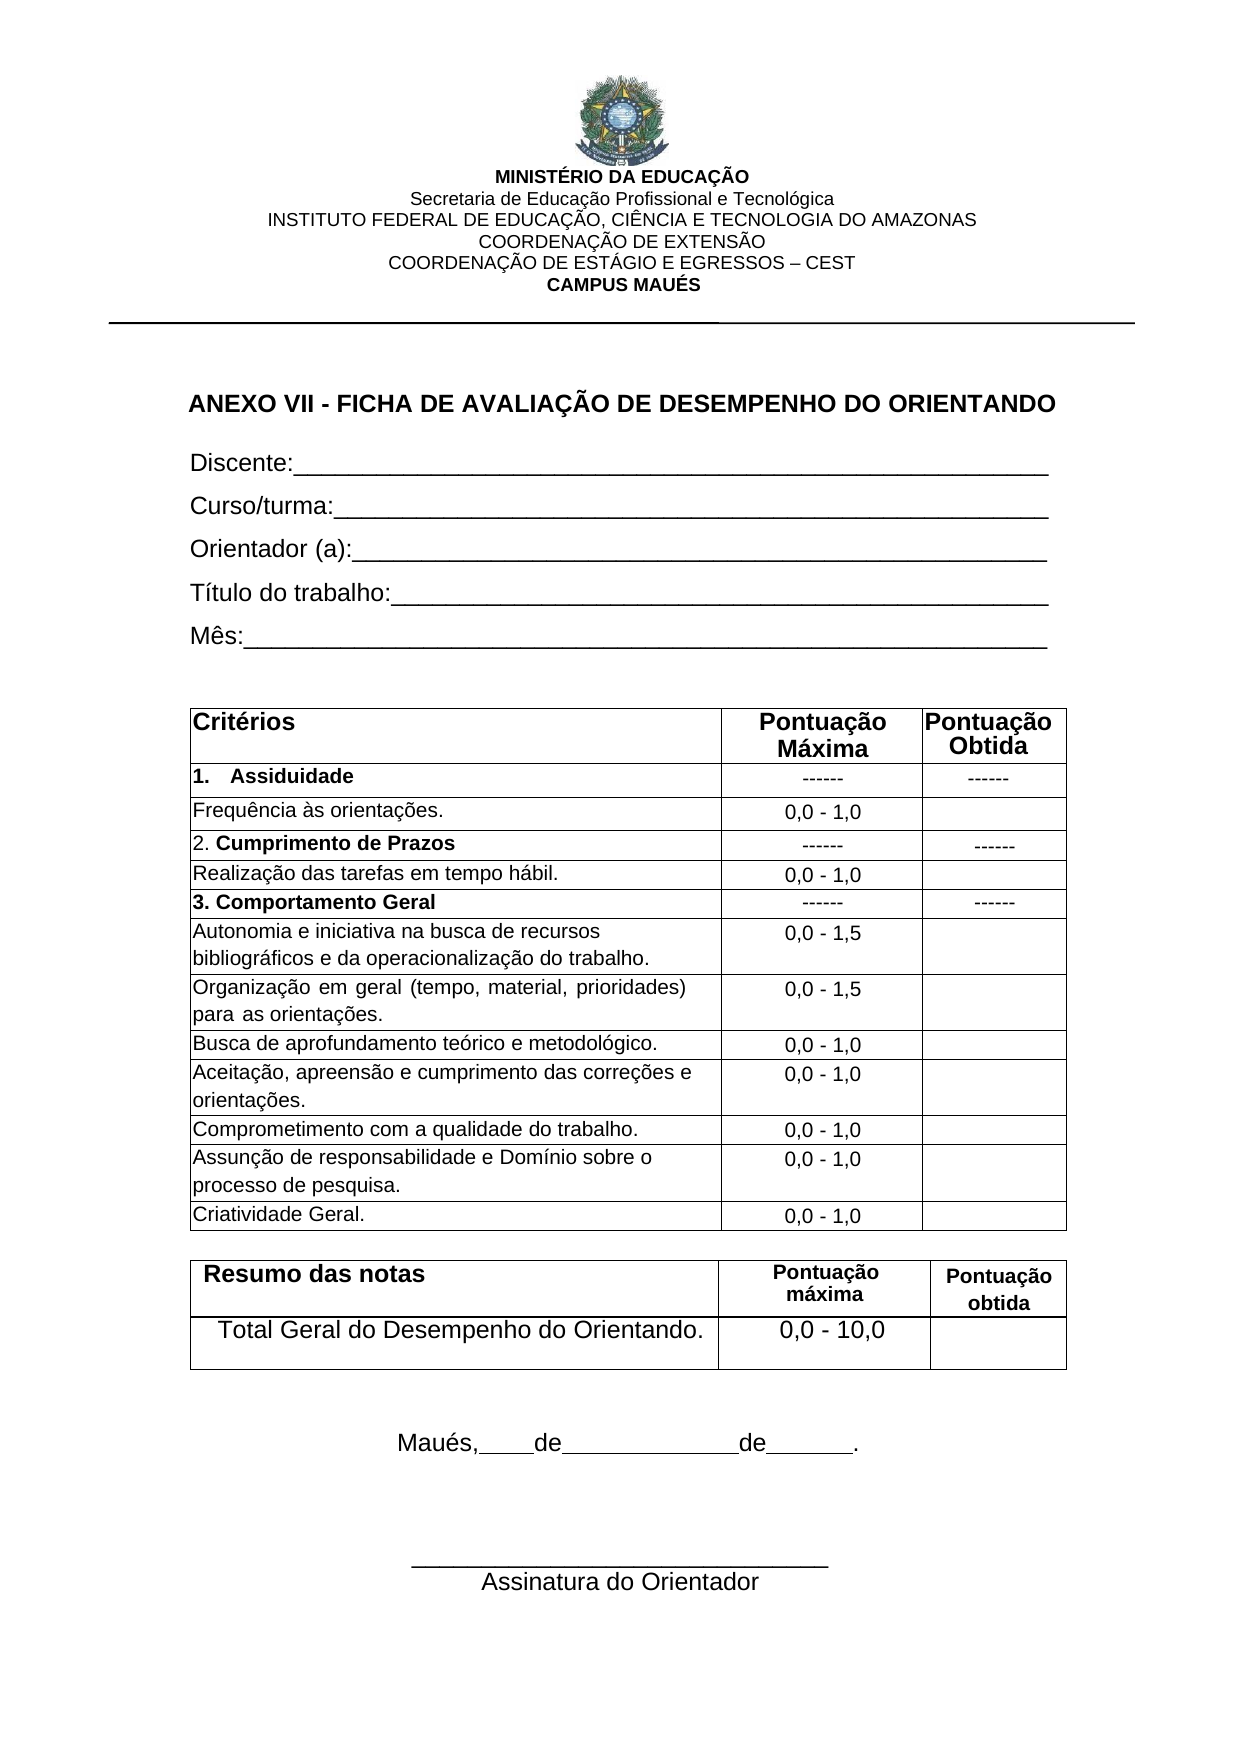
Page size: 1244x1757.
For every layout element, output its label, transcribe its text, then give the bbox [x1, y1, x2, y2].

table_header Critérios [191, 709, 721, 763]
table_cell ------ [722, 831, 922, 860]
table_cell 0,0 - 1,0 [722, 1031, 922, 1059]
table_cell [923, 1031, 1066, 1059]
text Curso/turma: [189, 491, 1055, 520]
table_cell Aceitação, apreensão e cumprimento das correções e orientações. [191, 1060, 721, 1115]
table_cell [923, 1202, 1066, 1230]
table_header Pontuação máxima [719, 1261, 930, 1316]
table_cell 0,0 - 1,5 [722, 919, 922, 974]
table_cell Comprometimento com a qualidade do trabalho. [191, 1116, 721, 1144]
table_cell [923, 861, 1066, 888]
table_cell [923, 798, 1066, 830]
table_cell Criatividade Geral. [191, 1202, 721, 1230]
table_cell ------ [722, 890, 922, 917]
table_cell 0,0 - 1,0 [722, 1145, 922, 1201]
table_cell Total Geral do Desempenho do Orientando. [191, 1318, 718, 1369]
text Assinatura do Orientador [177, 1569, 1063, 1596]
table_cell 0,0 - 10,0 [719, 1318, 930, 1369]
table_cell [931, 1318, 1066, 1369]
table_cell ------ [923, 890, 1066, 917]
text ______________________________ [177, 1542, 1063, 1569]
table_cell 3. Comportamento Geral [191, 890, 721, 917]
table_cell Busca de aprofundamento teórico e metodológico. [191, 1031, 721, 1059]
table_cell ------ [722, 764, 922, 797]
table_cell ------ [923, 831, 1066, 860]
table_cell 0,0 - 1,5 [722, 975, 922, 1030]
table_cell [923, 1060, 1066, 1115]
table_cell Assiduidade [191, 764, 721, 797]
table_cell Autonomia e iniciativa na busca de recursos bibliográficos e da operacionalização do trabalho. [191, 919, 721, 974]
table_cell 0,0 - 1,0 [722, 798, 922, 830]
table_header Pontuação Máxima [722, 709, 922, 763]
table_cell [923, 919, 1066, 974]
text Orientador (a): [189, 534, 1055, 563]
table_header Pontuação obtida [931, 1261, 1066, 1316]
text Mês: [189, 621, 1055, 650]
text Título do trabalho: [189, 578, 1055, 607]
table_cell [923, 1145, 1066, 1201]
table_cell Realização das tarefas em tempo hábil. [191, 861, 721, 888]
table_cell [923, 975, 1066, 1030]
table_cell ------ [923, 764, 1066, 797]
table_cell Assunção de responsabilidade e Domínio sobre o processo de pesquisa. [191, 1145, 721, 1201]
table_cell Frequência às orientações. [191, 798, 721, 830]
table_header Pontuação Obtida [923, 709, 1066, 763]
text Maués, de de . [190, 1428, 1067, 1457]
text Discente: [189, 448, 1055, 476]
table_cell 0,0 - 1,0 [722, 861, 922, 888]
table_header Resumo das notas [191, 1261, 718, 1316]
table_cell [923, 1116, 1066, 1144]
table_cell 2. Cumprimento de Prazos [191, 831, 721, 860]
table_cell 0,0 - 1,0 [722, 1116, 922, 1144]
table_cell Organização em geral (tempo, material, prioridades) para as orientações. [191, 975, 721, 1030]
table_cell 0,0 - 1,0 [722, 1202, 922, 1230]
title ANEXO VII - FICHA DE AVALIAÇÃO DE DESEMPENHO DO ORIENTANDO [177, 389, 1067, 418]
picture [574, 75, 669, 166]
table_cell 0,0 - 1,0 [722, 1060, 922, 1115]
